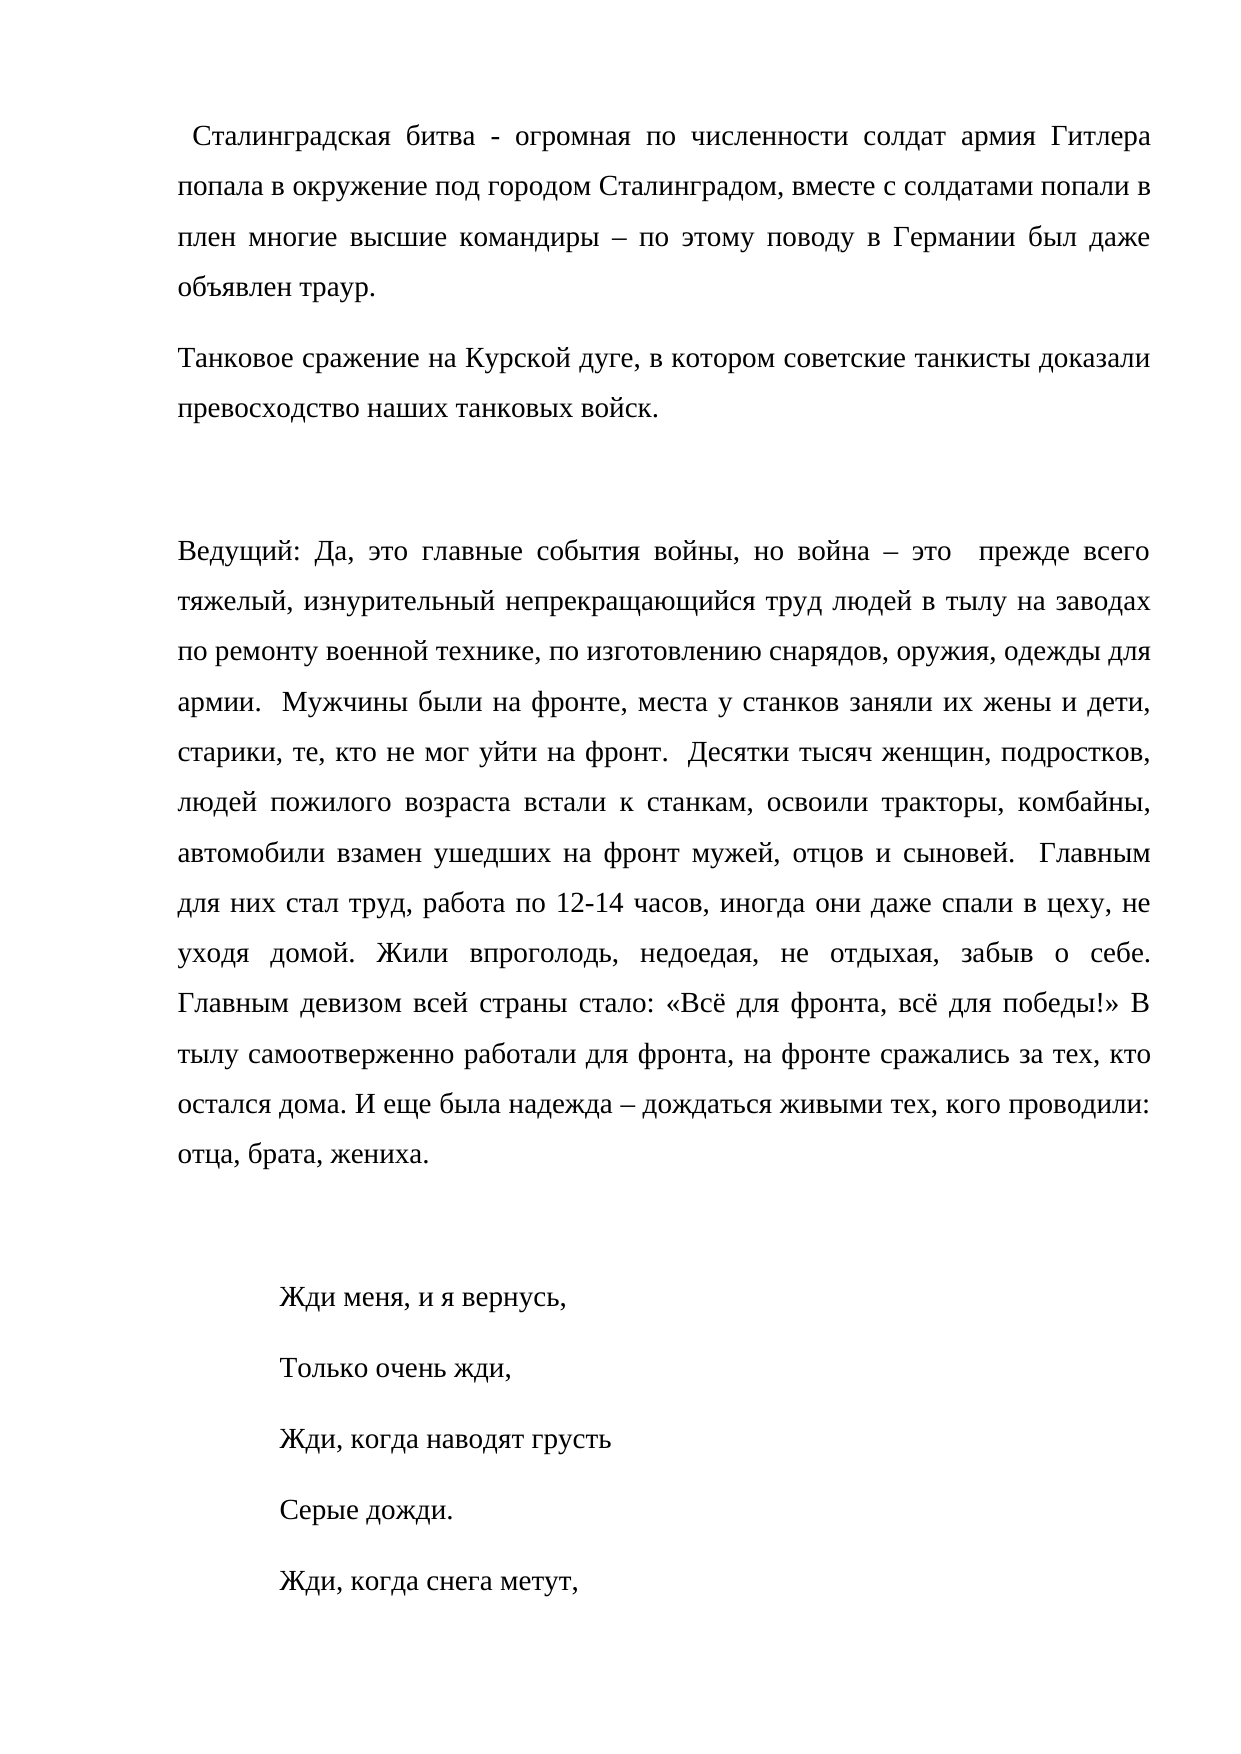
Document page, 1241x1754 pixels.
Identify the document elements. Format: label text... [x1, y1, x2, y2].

text Только очень жди, [177, 1350, 1152, 1383]
text Танковое сражение на Курской дуге, в котором советские танкисты доказали превосходство наших танковых войск. [177, 340, 1152, 424]
text Ведущий: Да, это главные события войны, но война – это прежде всего тяжелый, изнурительный непрекращающийся труд людей в тылу на заводах по ремонту военной технике, по изготовлению снарядов, оружия, одежды для армии. Мужчины были на фронте, места у станков заняли их жены и дети, старики, те, кто не мог уйти на фронт. Десятки тысяч женщин, подростков, людей пожилого возраста встали к станкам, освоили тракторы, комбайны, автомобили взамен ушедших на фронт мужей, отцов и сыновей. Главным для них стал труд, работа по 12-14 часов, иногда они даже спали в цеху, не уходя домой. Жили впроголодь, недоедая, не отдыхая, забыв о себе. Главным девизом всей страны стало: «Всё для фронта, всё для победы!» В тылу самоотверженно работали для фронта, на фронте сражались за тех, кто остался дома. И еще была надежда – дождаться живыми тех, кого проводили: отца, брата, жениха. [177, 533, 1152, 1170]
text Жди, когда снега метут, [177, 1563, 1152, 1597]
text Сталинградская битва - огромная по численности солдат армия Гитлера попала в окружение под городом Сталинградом, вместе с солдатами попали в плен многие высшие командиры – по этому поводу в Германии был даже объявлен траур. [177, 118, 1152, 303]
text Серые дожди. [177, 1492, 1152, 1526]
text Жди, когда наводят грусть [177, 1421, 1152, 1455]
text Жди меня, и я вернусь, [177, 1279, 1152, 1312]
